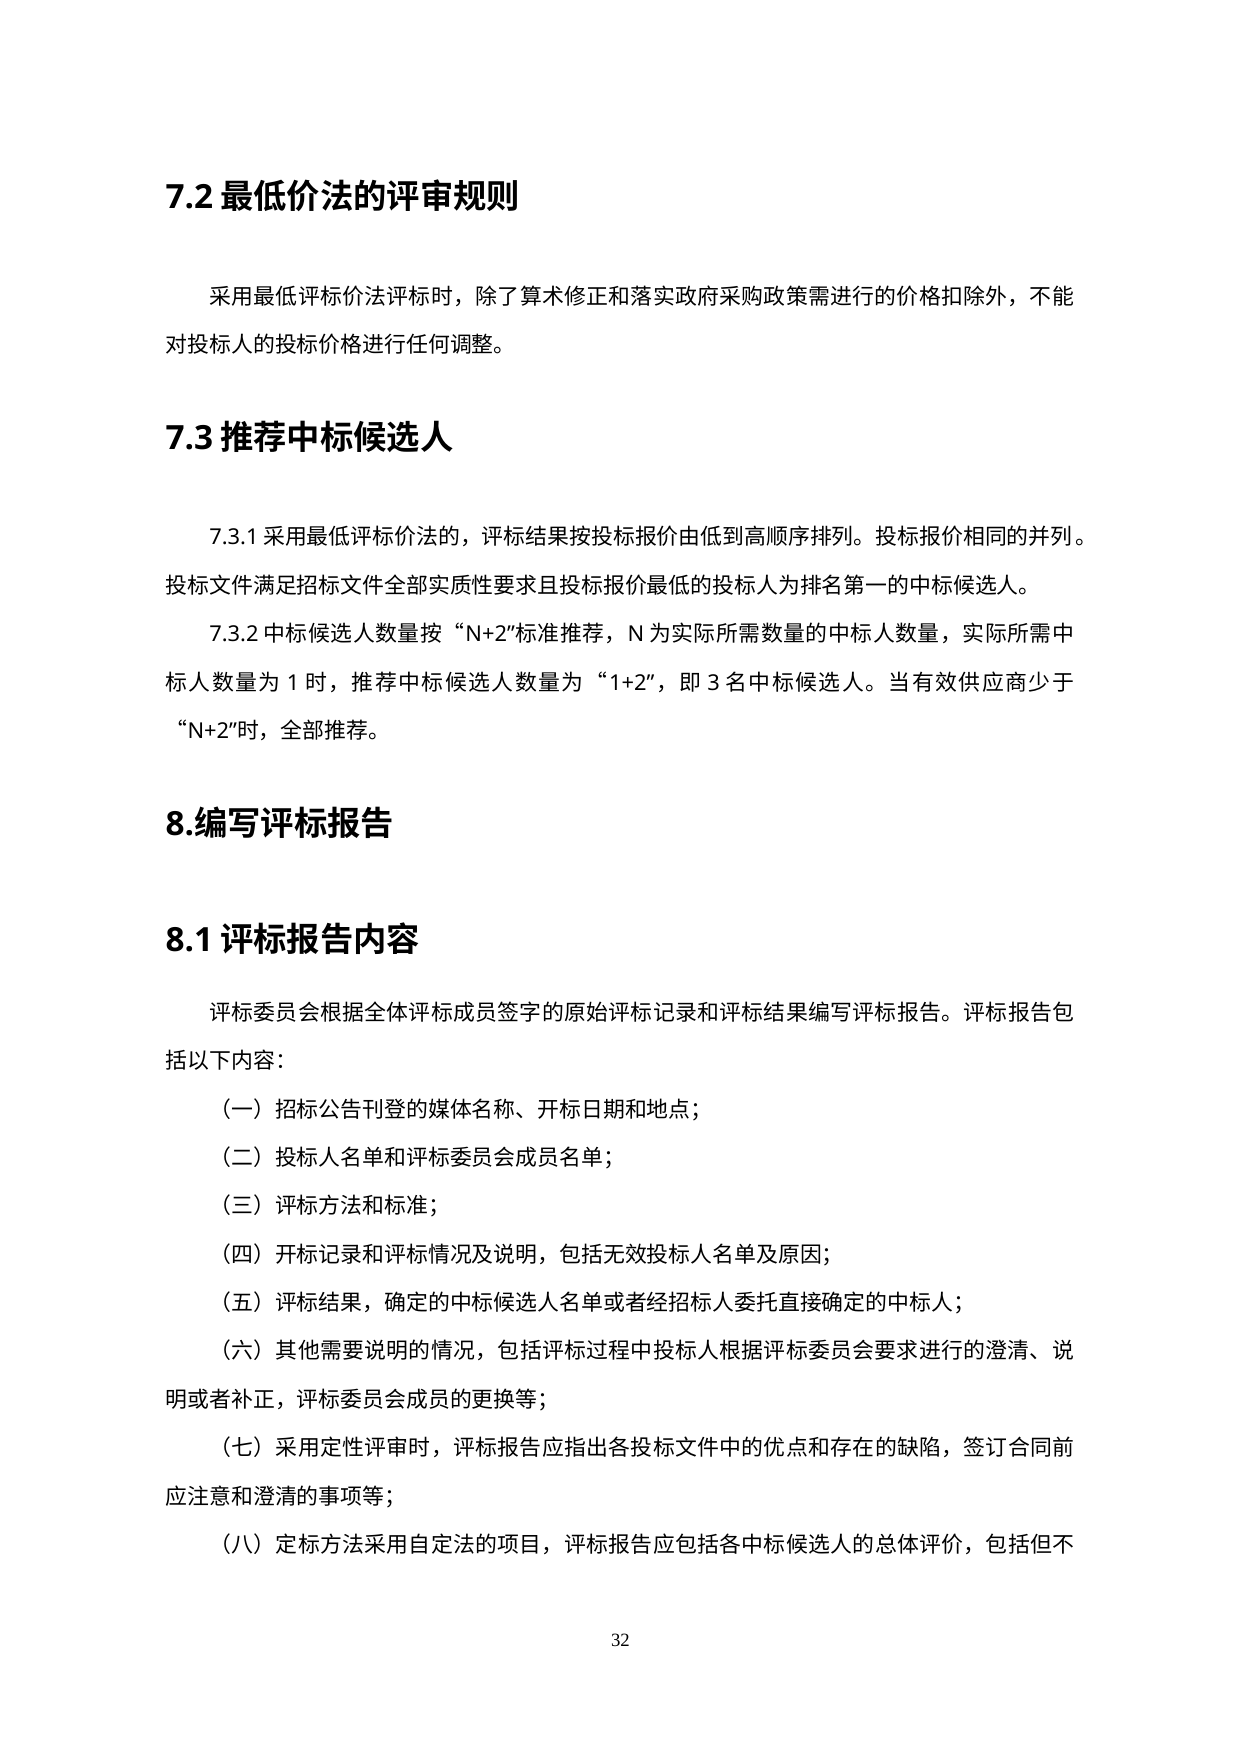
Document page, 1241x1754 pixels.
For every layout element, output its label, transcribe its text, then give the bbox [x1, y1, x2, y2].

text （一）招标公告刊登的媒体名称、开标日期和地点； [165, 1091, 1075, 1124]
text （四）开标记录和评标情况及说明，包括无效投标人名单及原因； [165, 1236, 1075, 1269]
text （六）其他需要说明的情况，包括评标过程中投标人根据评标委员会要求进行的澄清、说明或者补正，评标委员会成员的更换等； [165, 1333, 1075, 1414]
subtitle 8.编写评标报告 [165, 789, 1075, 854]
text 采用最低评标价法评标时，除了算术修正和落实政府采购政策需进行的价格扣除外，不能对投标人的投标价格进行任何调整。 [165, 278, 1075, 359]
text （七）采用定性评审时，评标报告应指出各投标文件中的优点和存在的缺陷，签订合同前应注意和澄清的事项等； [165, 1430, 1075, 1511]
text 7.3.2中标候选人数量按“N+2”标准推荐，N为实际所需数量的中标人数量，实际所需中标人数量为1时，推荐中标候选人数量为“1+2”，即3名中标候选人。当有效供应商少于“N+2”时，全部推荐。 [165, 616, 1075, 746]
text （二）投标人名单和评标委员会成员名单； [165, 1139, 1075, 1172]
text 7.3.1采用最低评标价法的，评标结果按投标报价由低到高顺序排列。投标报价相同的并列。投标文件满足招标文件全部实质性要求且投标报价最低的投标人为排名第一的中标候选人。 [165, 519, 1075, 600]
subtitle 8.1评标报告内容 [165, 905, 1075, 970]
text 评标委员会根据全体评标成员签字的原始评标记录和评标结果编写评标报告。评标报告包括以下内容： [165, 994, 1075, 1075]
text （五）评标结果，确定的中标候选人名单或者经招标人委托直接确定的中标人； [165, 1284, 1075, 1317]
subtitle 7.2最低价法的评审规则 [165, 162, 1075, 227]
text （三）评标方法和标准； [165, 1188, 1075, 1220]
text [165, 1527, 1075, 1559]
subtitle 7.3推荐中标候选人 [165, 402, 1075, 467]
